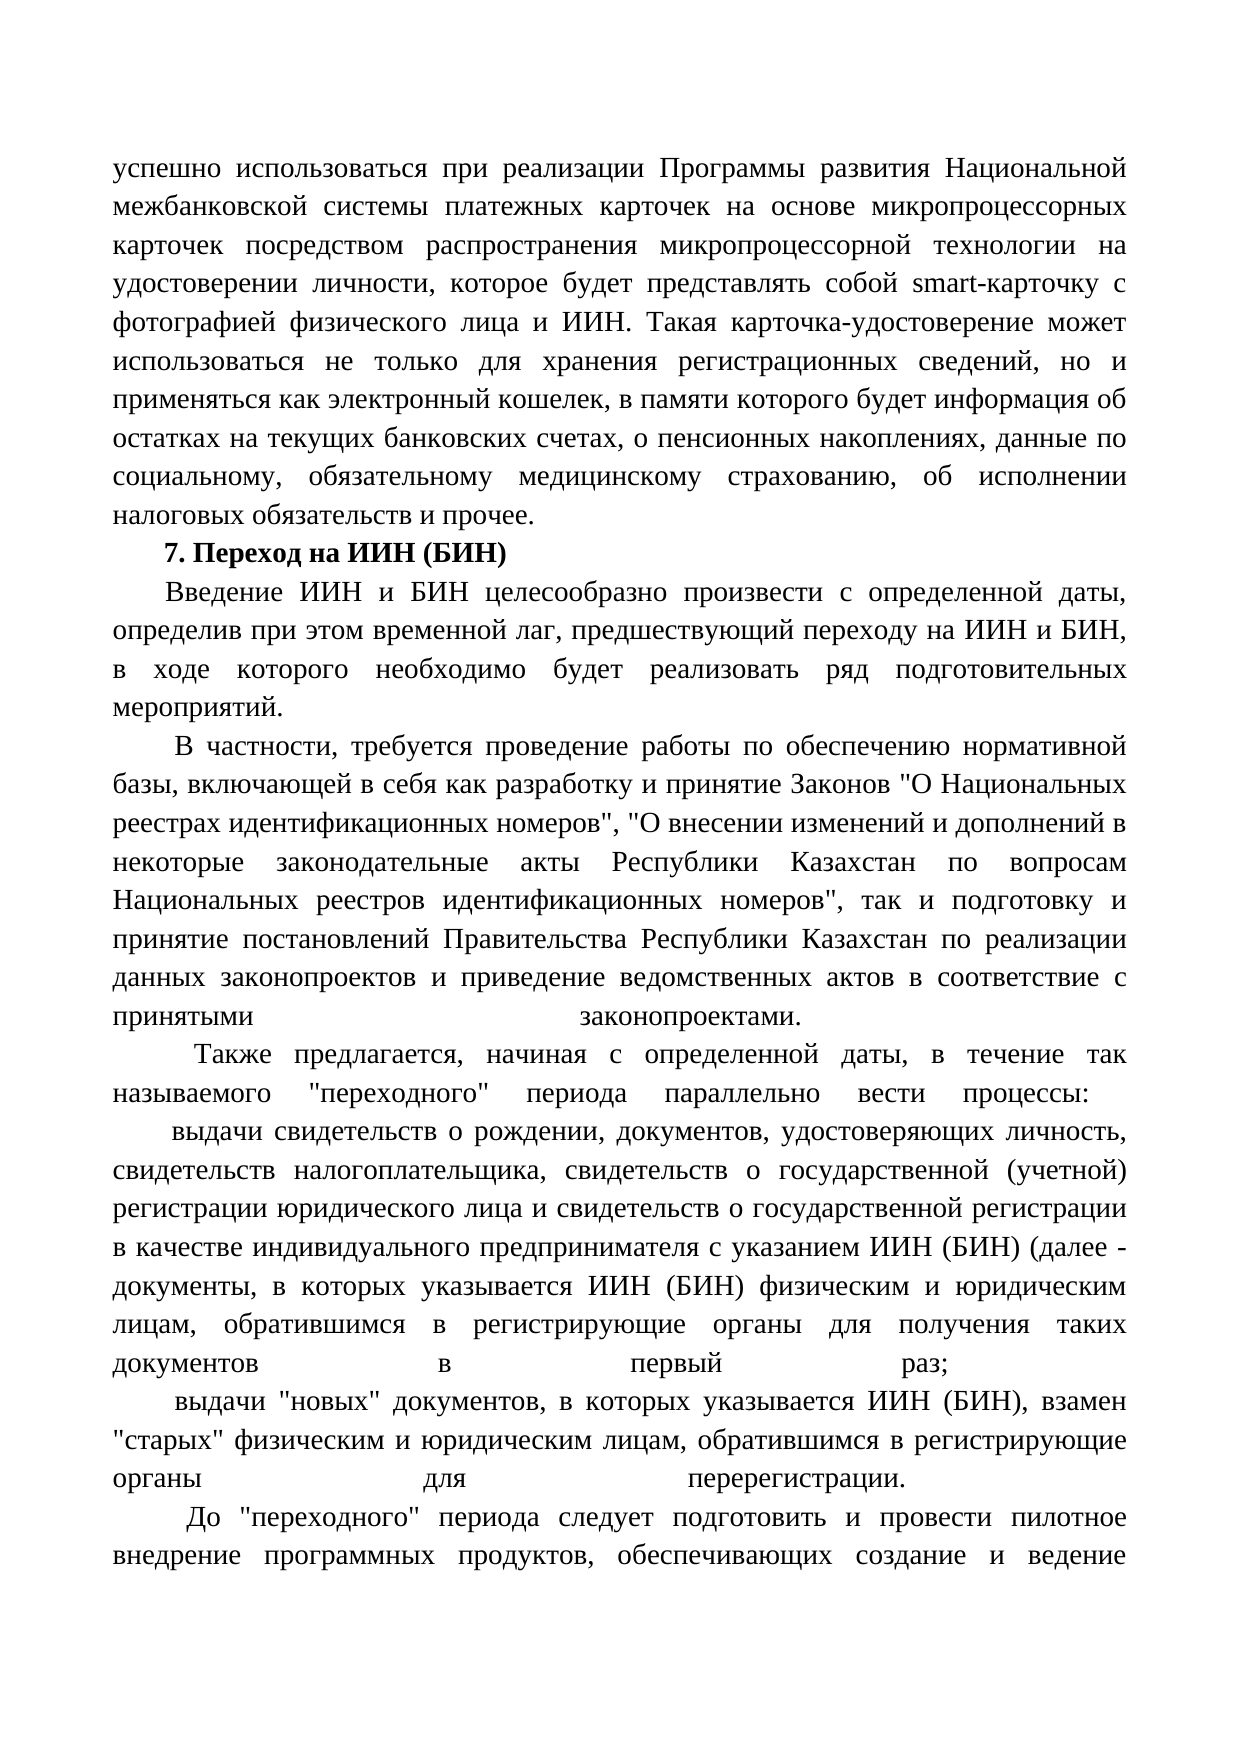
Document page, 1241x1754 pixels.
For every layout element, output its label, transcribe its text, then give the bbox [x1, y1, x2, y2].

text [112, 150, 1128, 530]
text 7. Переход на ИИН (БИН) [112, 535, 1128, 569]
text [112, 574, 1128, 1571]
